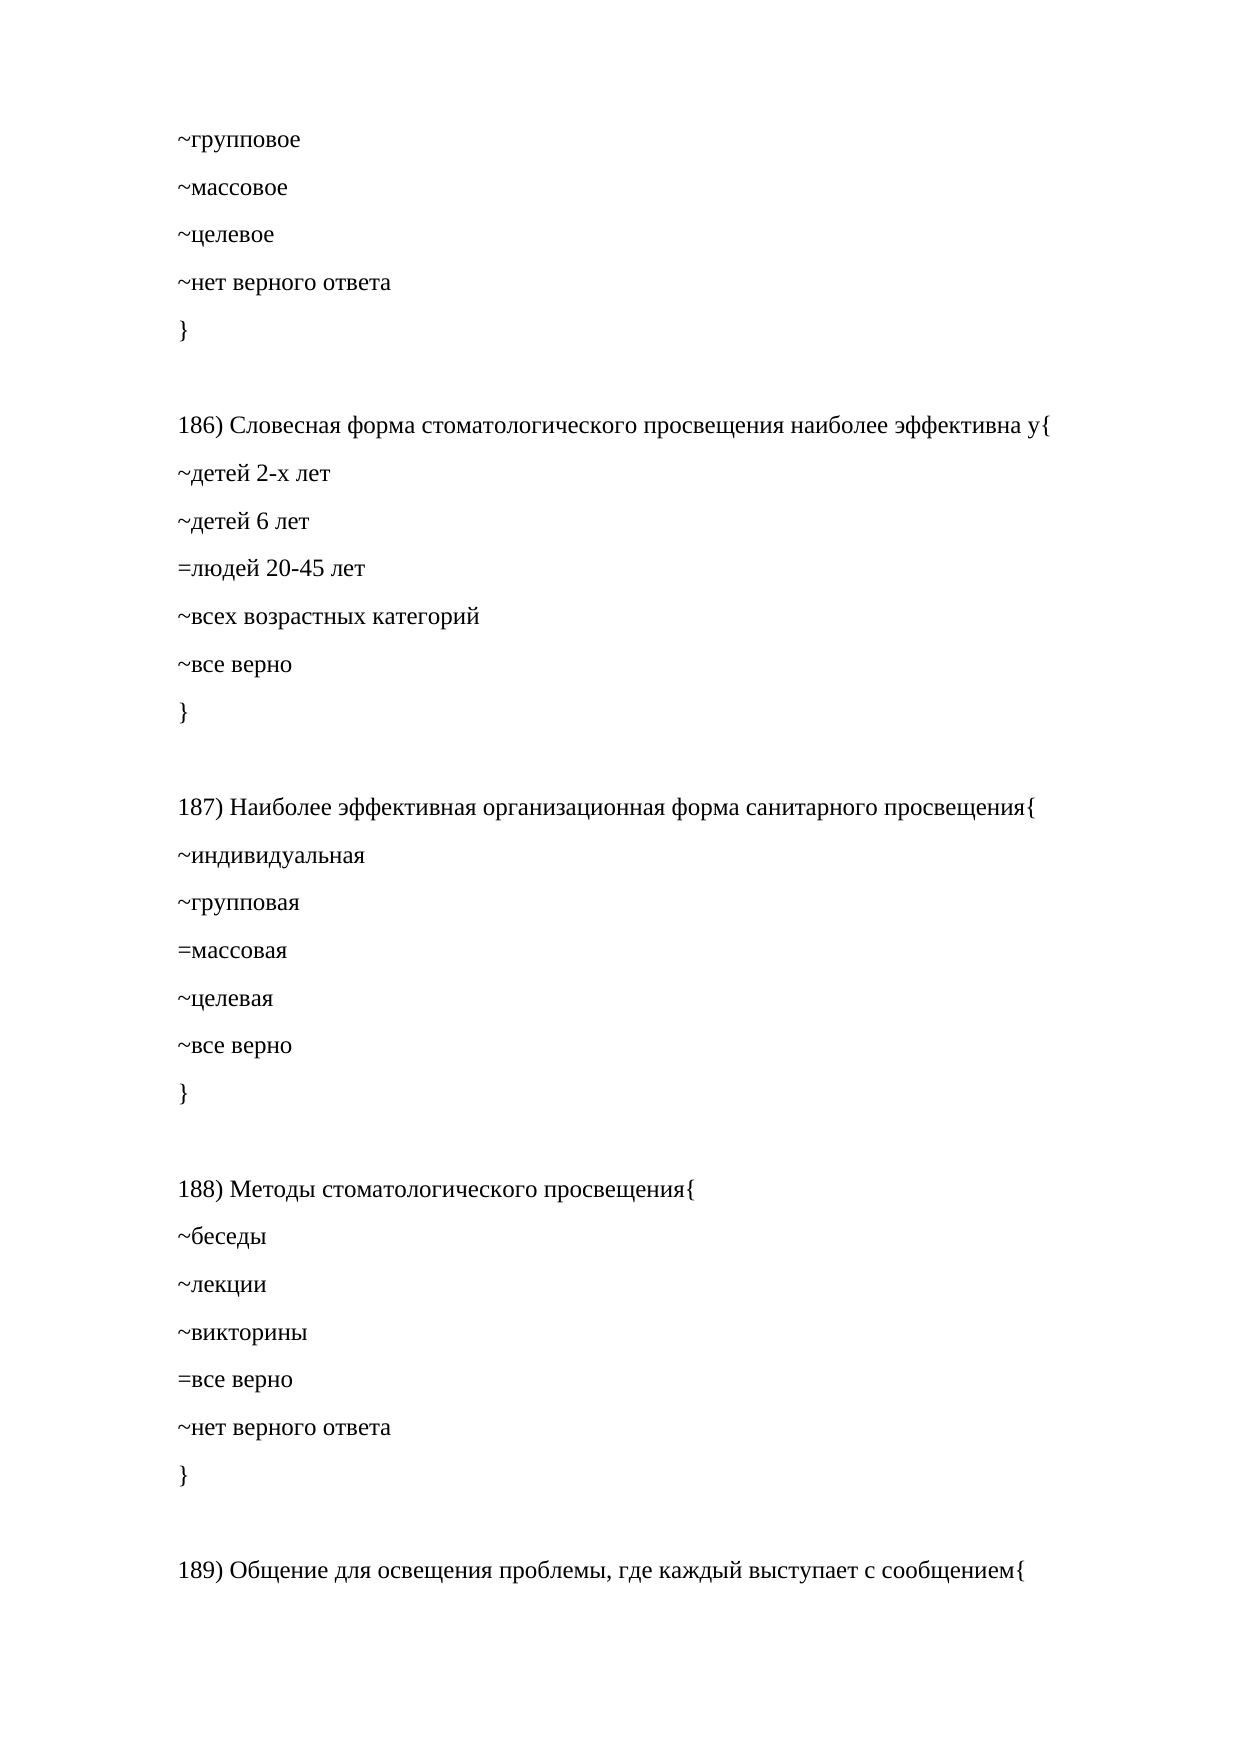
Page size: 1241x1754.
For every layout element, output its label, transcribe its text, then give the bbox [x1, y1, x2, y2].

text ~беседы [177, 1221, 1144, 1250]
text =людей 20-45 лет [177, 553, 1144, 582]
text ~все верно [177, 649, 1144, 678]
text =массовая [177, 935, 1144, 964]
text =все верно [177, 1364, 1144, 1393]
text ~детей 2-х лет [177, 458, 1144, 487]
text ~викторины [177, 1317, 1144, 1346]
text ~лекции [177, 1269, 1144, 1298]
text ~массовое [177, 172, 1144, 201]
text ~целевая [177, 983, 1144, 1012]
text ~нет верного ответа [177, 267, 1144, 296]
text 186) Словесная форма стоматологического просвещения наиболее эффективна у{ [177, 410, 1144, 439]
text } [177, 1078, 1144, 1107]
text ~групповая [177, 887, 1144, 916]
text 188) Методы стоматологического просвещения{ [177, 1174, 1144, 1202]
text } [177, 1460, 1144, 1489]
text ~целевое [177, 219, 1144, 248]
text ~все верно [177, 1031, 1144, 1059]
text ~детей 6 лет [177, 506, 1144, 534]
text 187) Наиболее эффективная организационная форма санитарного просвещения{ [177, 792, 1144, 821]
text ~нет верного ответа [177, 1412, 1144, 1441]
text ~индивидуальная [177, 840, 1144, 868]
text 189) Общение для освещения проблемы, где каждый выступает с сообщением{ [177, 1555, 1144, 1584]
text } [177, 697, 1144, 725]
text ~групповое [177, 124, 1144, 153]
text } [177, 315, 1144, 344]
text ~всех возрастных категорий [177, 601, 1144, 630]
